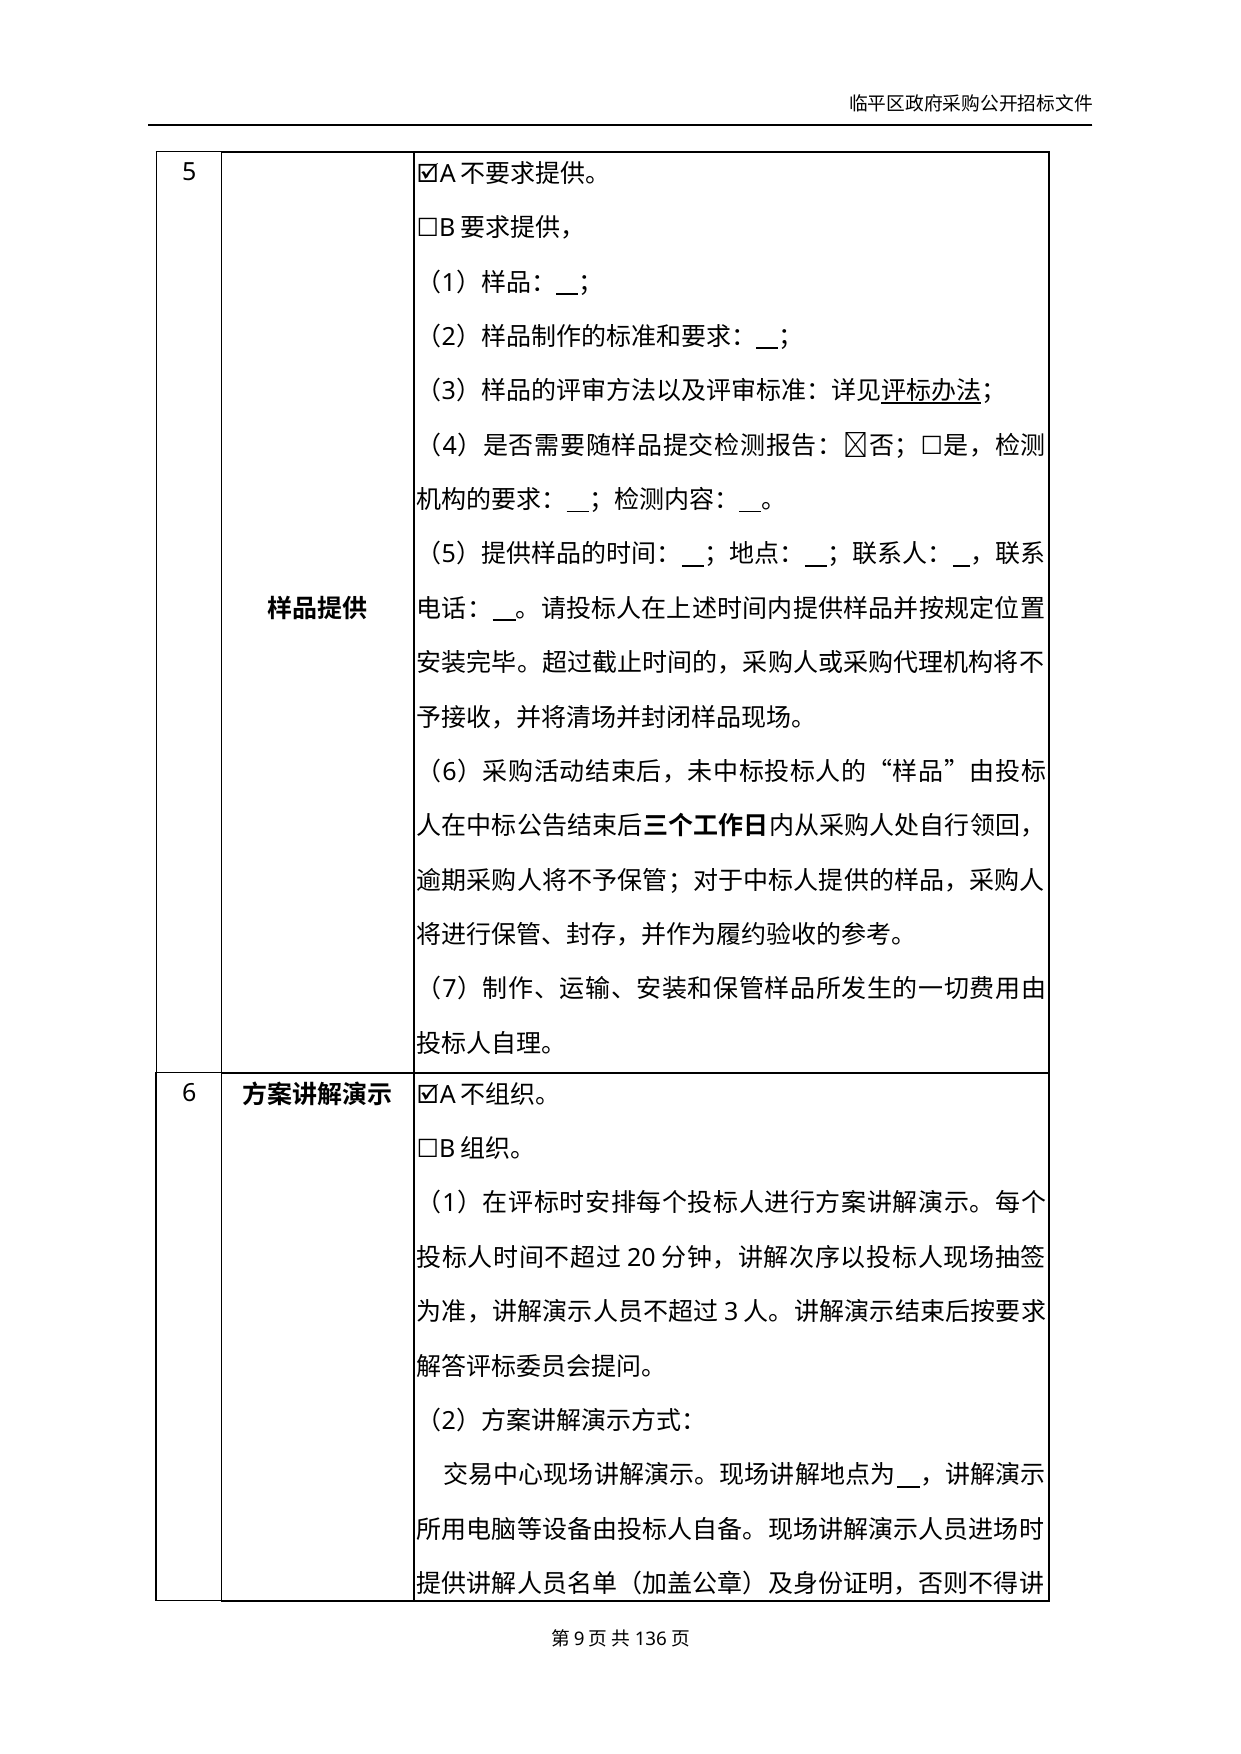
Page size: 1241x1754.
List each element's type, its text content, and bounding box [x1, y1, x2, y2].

table_cell 方案讲解演示 [222, 1074, 413, 1600]
table_cell 样品提供 [222, 153, 413, 1072]
table_cell 6 [157, 1073, 221, 1600]
table_cell A不要求提供。 ☐B要求提供， （1）样品： ； （2）样品制作的标准和要求： ； （3）样品的评审方法以及评审标准：详见评标办法； （4）是否需要随样品提交检测报告：否；☐是，检测机构的要求： ；检测内容： 。 （5）提供样品的时间： ；地点： ；联系人： ，联系电话： 。请投标人在上述时间内提供样品并按规定位置安装完毕。超过截止时间的，采购人或采购代理机构将不予接收，并将清场并封闭样品现场。 （6）采购活动结束后，未中标投标人的“样品”由投标人在中标公告结束后三个工作日内从采购人处自行领回，逾期采购人将不予保管；对于中标人提供的样品，采购人将进行保管、封存，并作为履约验收的参考。 （7）制作、运输、安装和保管样品所发生的一切费用由投标人自理。 [415, 153, 1048, 1072]
table_cell 5 [157, 152, 221, 1072]
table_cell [415, 1074, 1048, 1600]
